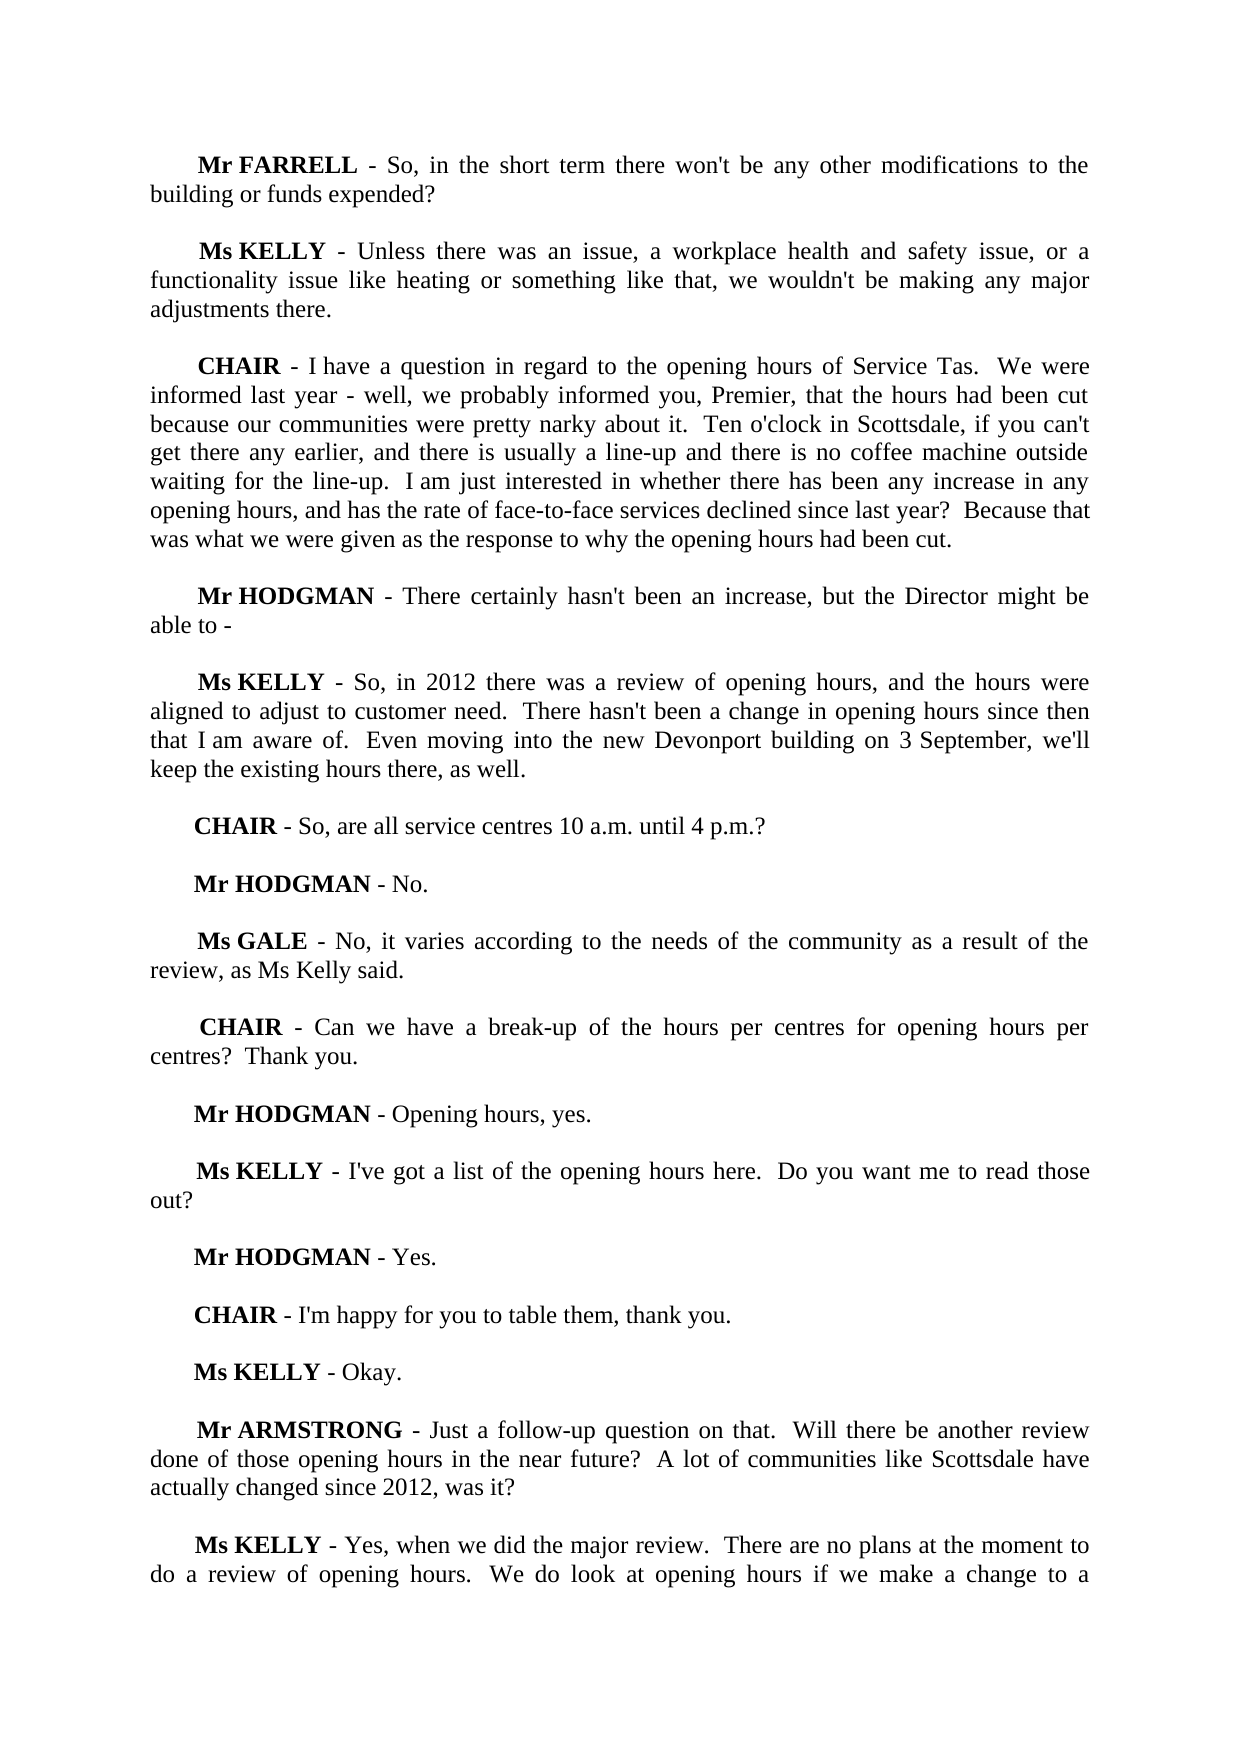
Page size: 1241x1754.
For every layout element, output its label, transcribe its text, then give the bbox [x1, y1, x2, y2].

text Ms KELLY - I've got a list of the opening hours here. Do you want me to read those out? [150, 1156, 1090, 1214]
text Ms KELLY - Unless there was an issue, a workplace health and safety issue, or a functionality issue like heating or something like that, we wouldn't be making any major adjustments there. [150, 236, 1090, 322]
text CHAIR - Can we have a break-up of the hours per centres for opening hours per centres? Thank you. [150, 1012, 1090, 1070]
text CHAIR - So, are all service centres 10 a.m. until 4 p.m.? [150, 811, 1090, 840]
text Mr HODGMAN - There certainly hasn't been an increase, but the Director might be able to - [150, 581, 1090, 639]
text Mr ARMSTRONG - Just a follow-up question on that. Will there be another review done of those opening hours in the near future? A lot of communities like Scottsdale have actually changed since 2012, was it? [150, 1415, 1090, 1501]
text CHAIR - I'm happy for you to table them, thank you. [150, 1300, 1090, 1329]
text Ms KELLY - So, in 2012 there was a review of opening hours, and the hours were aligned to adjust to customer need. There hasn't been a change in opening hours since then that I am aware of. Even moving into the new Devonport building on 3 September, we'll keep the existing hours there, as well. [150, 667, 1090, 782]
text CHAIR - I have a question in regard to the opening hours of Service Tas. We were informed last year - well, we probably informed you, Premier, that the hours had been cut because our communities were pretty narky about it. Ten o'clock in Scottsdale, if you can't get there any earlier, and there is usually a line-up and there is no coffee machine outside waiting for the line-up. I am just interested in whether there has been any increase in any opening hours, and has the rate of face-to-face services declined since last year? Because that was what we were given as the response to why the opening hours had been cut. [150, 351, 1090, 552]
text Ms GALE - No, it varies according to the needs of the community as a result of the review, as Ms Kelly said. [150, 926, 1090, 984]
text Mr FARRELL - So, in the short term there won't be any other modifications to the building or funds expended? [150, 150, 1090, 207]
text Ms KELLY - Okay. [150, 1357, 1090, 1386]
text Mr HODGMAN - Opening hours, yes. [150, 1099, 1090, 1127]
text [150, 1530, 1090, 1587]
text Mr HODGMAN - No. [150, 869, 1090, 897]
text Mr HODGMAN - Yes. [150, 1242, 1090, 1271]
